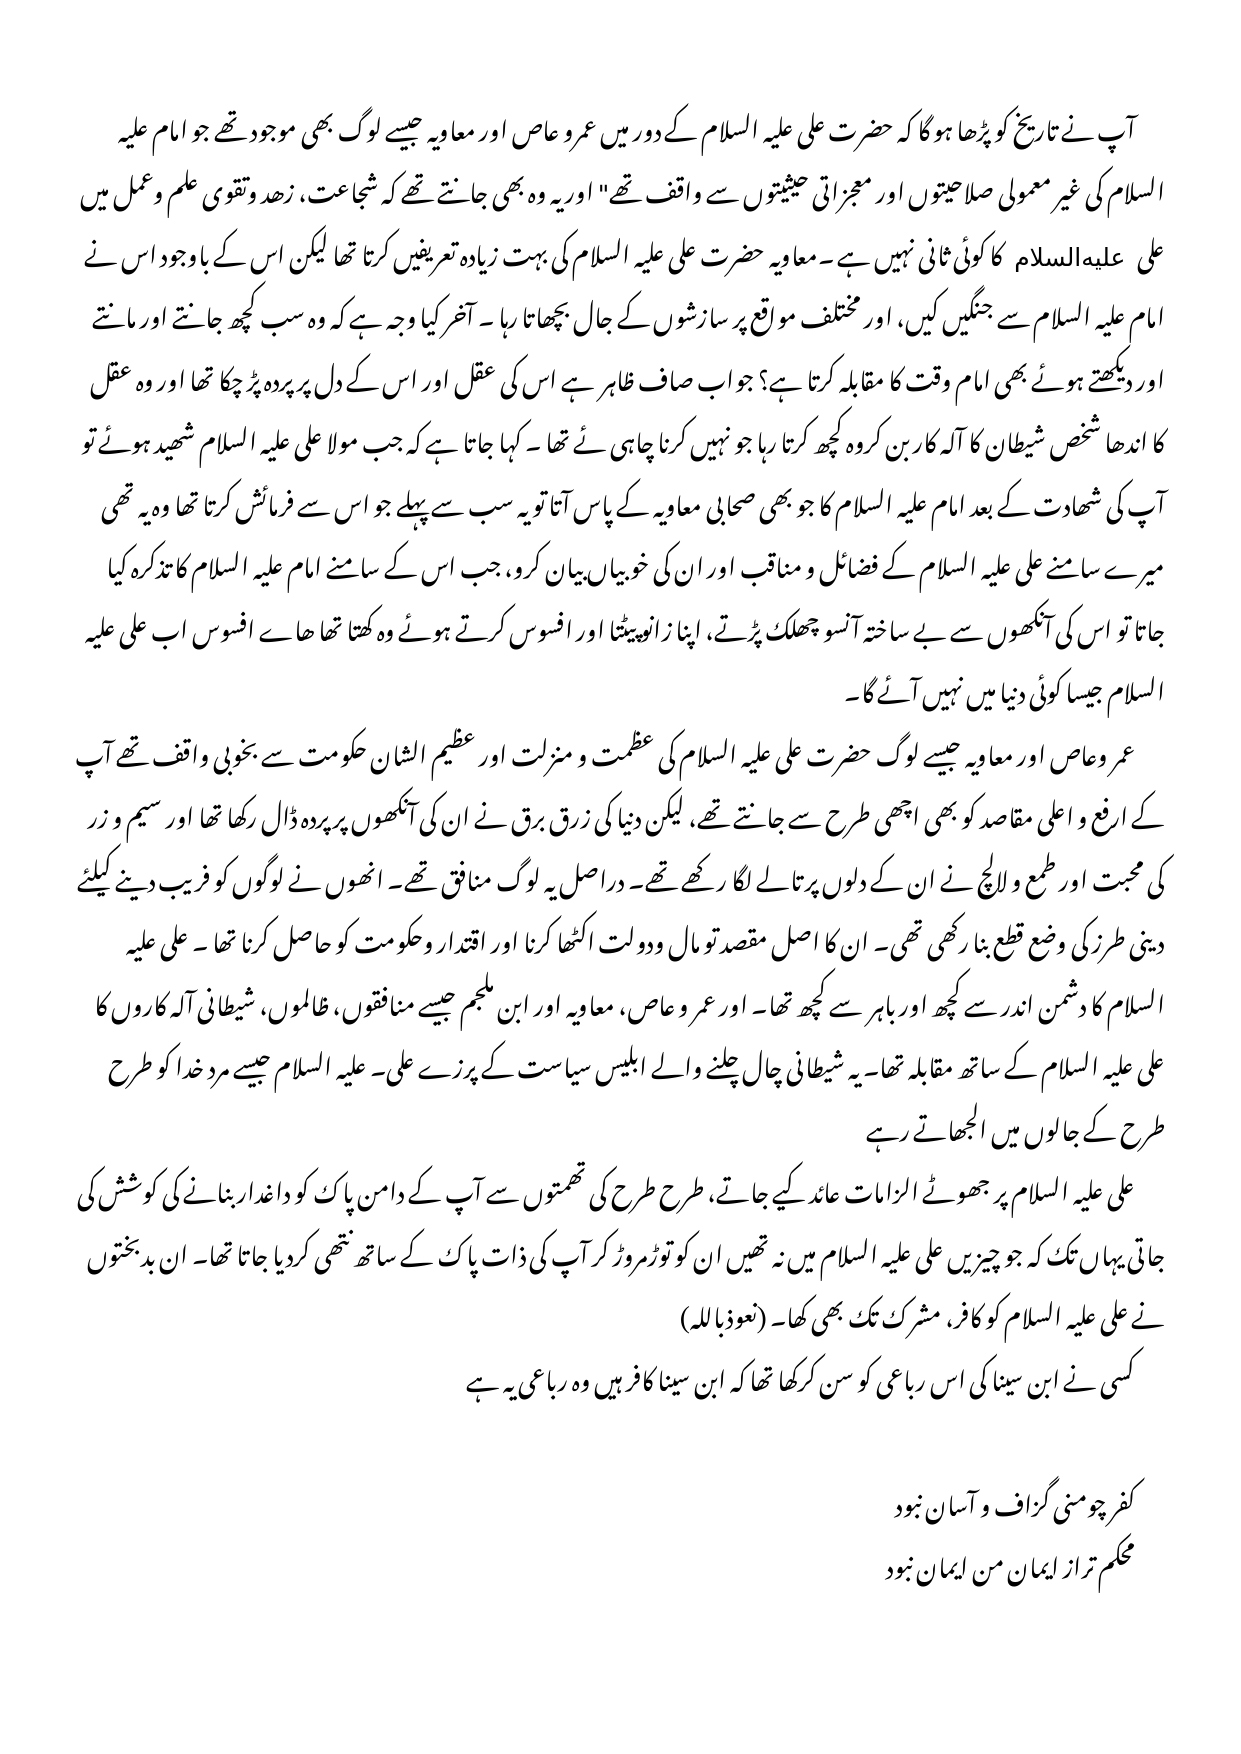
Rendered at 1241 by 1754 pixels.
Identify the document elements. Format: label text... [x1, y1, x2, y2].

text آپ نے تاریخ کو پڑھا ہو گا کہ حضرت علی علیہ السلام کے دور میں عمرو عاص اور معاویہ جیسے لوگ بھی موجود تھے جو امام علیہ السلام کی غیر معمولی صلاحیتوں اور معجزاتی حیثیتوں سے واقف تھے" اور یہ وہ بھی جانتے تھے کہ شجاعت، زھد وتقوی علم وعمل میں علی عليه‌السلام کا کوئی ثانی نہیں ہے ۔معاویہ حضرت علی علیہ السلام کی بہت زیادہ تعریفیں کرتا تھا لیکن اس کے باوجود اس نے امام علیہ السلام سے جنگیں کیں، اور مختلف مواقع پر سازشوں کے جال بچھاتا رہا ۔ آخر کیا وجہ ہے کہ وہ سب کچھ جانتے اور مانتے اور دیکھتے ہوئے بھی امام وقت کا مقابلہ کرتا ہے؟ جواب صاف ظاہر ہے اس کی عقل اور اس کے دل پر پردہ پڑ چکا تھا اور وہ عقل کا اندھا شخص شیطان کا آلہ کار بن کروہ کچھ کرتا رہا جو نہیں کرنا چاہی ئے تھا ۔ کہا جاتا ہے کہ جب مولا علی علیہ السلام شھید ہوئے تو آپ کی شھادت کے بعد امام علیہ السلام کا جو بھی صحابی معاویہ کے پاس آتا تو یہ سب سے پہلے جو اس سے فرمائش کرتا تھا وہ یہ تھی میرے سامنے علی علیہ السلام کے فضائل و مناقب اور ان کی خوبیاں بیان کرو، جب اس کے سامنے امام علیہ السلام کا تذکرہ کیا جاتا تو اس کی آنکھوں سے بے ساختہ آنسو چھلک پڑتے، اپنا زانو پیٹتا اور افسوس کرتے ہوئے وہ کھتا تھا ھاے افسوس اب علی علیہ السلام جیسا کوئی دنیا میں نہیں آئے گا۔ [75, 94, 1165, 719]
text کفر چومنی گزاف و آسان نبود [75, 1469, 1165, 1531]
text کسی نے ابن سینا کی اس رباعی کو سن کرکھا تھا کہ ابن سینا کافر ہیں وہ رباعی یہ ہے [75, 1344, 1165, 1406]
text محکم تراز ایمان من ایمان نبود [75, 1531, 1165, 1594]
text علی علیہ السلام پر جھوٹے الزامات عائد کیے جاتے، طرح طرح کی تھمتوں سے آپ کے دامن پاک کو داغدار بنانے کی کوشش کی جاتی یہاں تک کہ جو چیز یں علی علیہ السلام میں نہ تھیں ان کو توڑمروڑ کر آپ کی ذات پاک کے ساتھ نتھی کردیا جاتا تھا۔ ان بدبختوں نے علی علیہ السلام کو کافر، مشرک تک بھی کھا۔ (نعوذباللہ) [75, 1156, 1165, 1344]
text عمر وعاص اور معاویہ جیسے لوگ حضرت علی علیہ السلام کی عظمت و منزلت اور عظیم الشان حکومت سے بخوبی واقف تھے آپ کے ارفع و اعلی مقاصد کو بھی اچھی طرح سے جانتے تھے، لیکن دنیا کی زرق برق نے ان کی آنکھوں پر پردہ ڈال رکھا تھا اور سیم و زر کی محبت اور طمع و لالچ نے ان کے دلوں پر تالے لگا رکھے تھے۔ دراصل یہ لوگ منافق تھے۔ انھوں نے لوگوں کو فریب دینے کیلئے دینی طرز کی وضع قطع بنا رکھی تھی۔ ان کا اصل مقصد تو مال ودولت اکٹھا کرنا اور اقتدار وحکومت کو حاصل کرنا تھا ۔ علی علیہ السلام کا دشمن اندر سے کچھ اور باہر سے کچھ تھا۔ اور عمر و عاص، معاویہ اور ابن ملجم جیسے منافقوں، ظالموں، شیطانی آلہ کاروں کا علی علیہ السلام کے ساتھ مقابلہ تھا۔ یہ شیطانی چال چلنے والے ابلیس سیاست کے پرزے علی۔ علیہ السلام جیسے مرد خدا کو طرح طرح کے جالوں میں الجھاتے رہے [75, 719, 1165, 1156]
